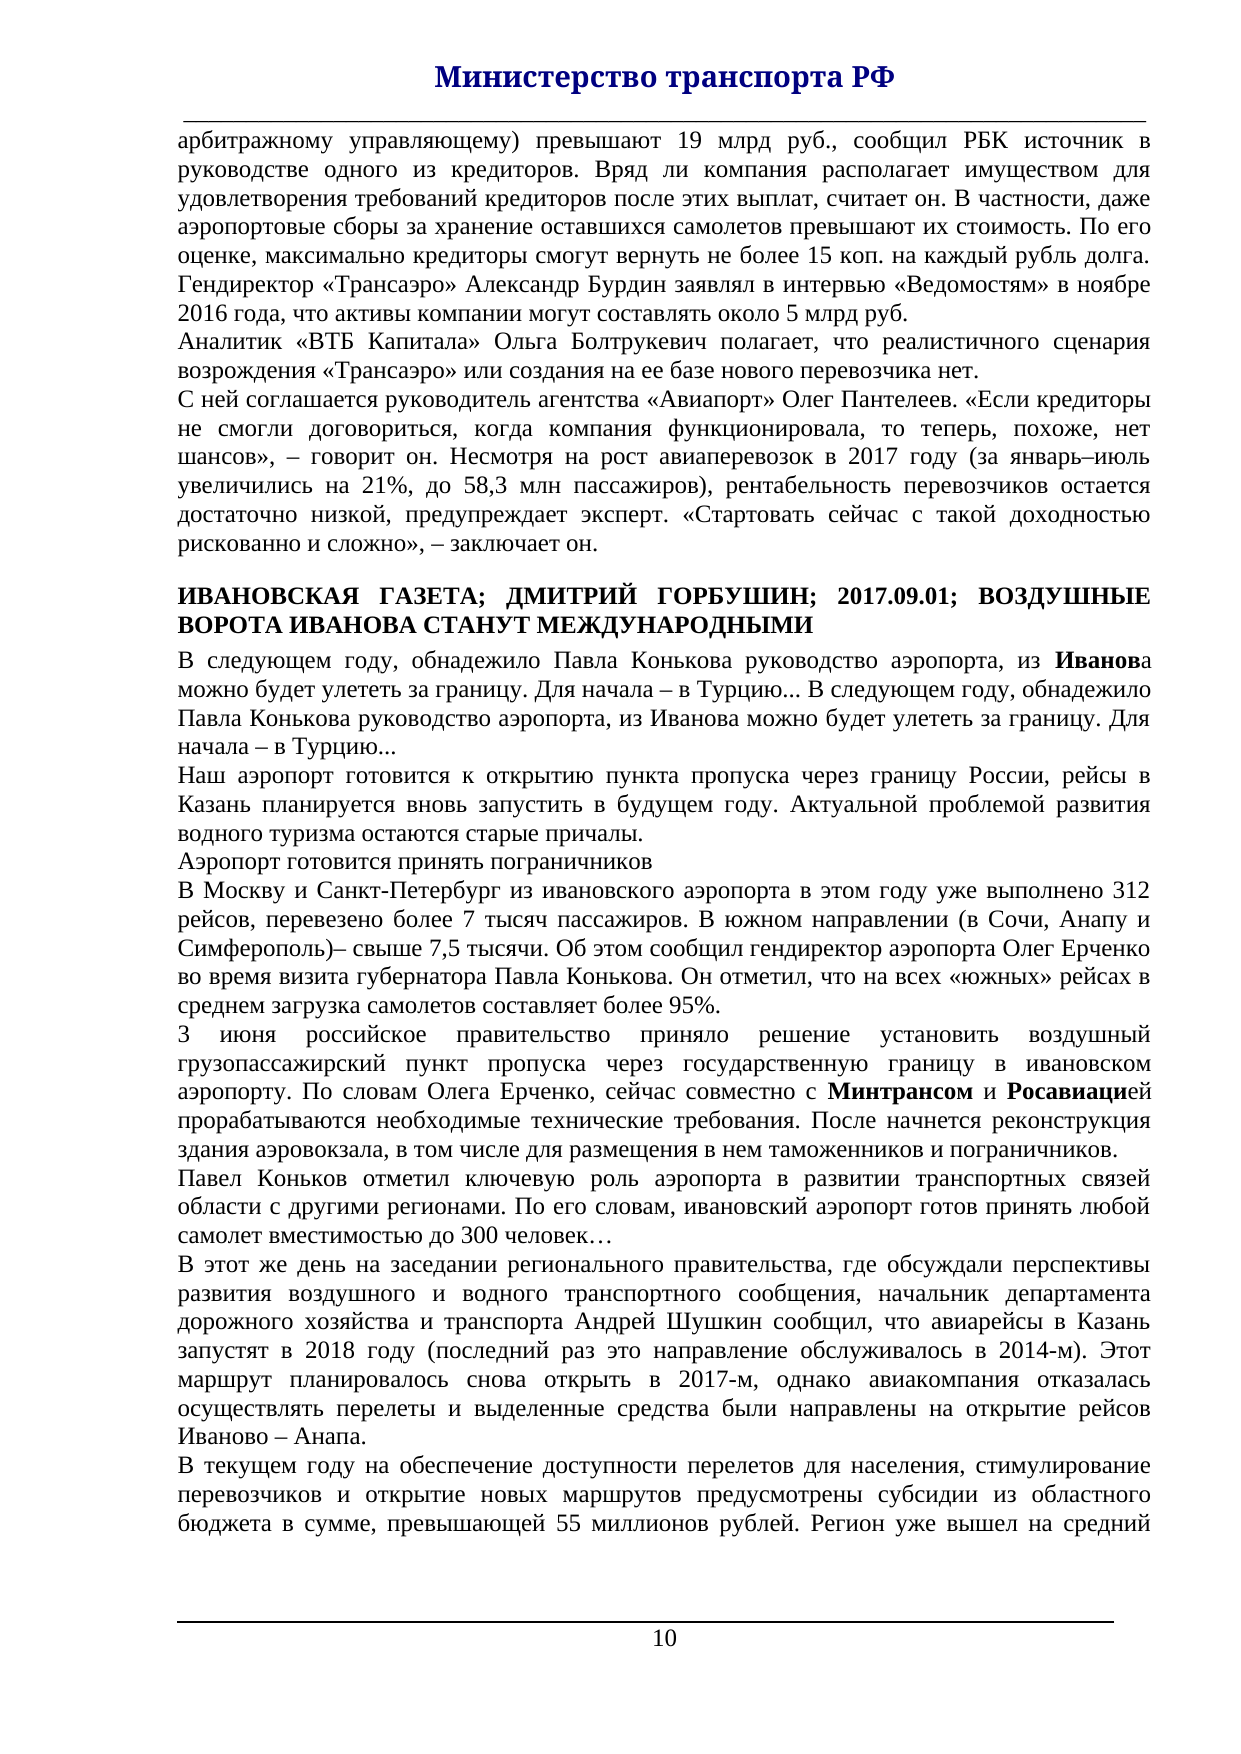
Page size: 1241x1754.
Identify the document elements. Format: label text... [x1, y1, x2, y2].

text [177, 125, 1152, 326]
text В следующем году, обнадежило Павла Конькова руководство аэропорта, из Иванова можно будет улететь за границу. Для начала – в Турцию... В следующем году, обнадежило Павла Конькова руководство аэропорта, из Иванова можно будет улететь за границу. Для начала – в Турцию... [177, 645, 1152, 760]
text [177, 1450, 1152, 1536]
text Аналитик «ВТБ Капитала» Ольга Болтрукевич полагает, что реалистичного сценария возрождения «Трансаэро» или создания на ее базе нового перевозчика нет. [177, 326, 1152, 384]
text Аэропорт готовится принять пограничников [177, 846, 1152, 875]
text В этот же день на заседании регионального правительства, где обсуждали перспективы развития воздушного и водного транспортного сообщения, начальник департамента дорожного хозяйства и транспорта Андрей Шушкин сообщил, что авиарейсы в Казань запустят в 2018 году (последний раз это направление обслуживалось в 2014-м). Этот маршрут планировалось снова открыть в 2017-м, однако авиакомпания отказалась осуществлять перелеты и выделенные средства были направлены на открытие рейсов Иваново – Анапа. [177, 1249, 1152, 1450]
text С ней соглашается руководитель агентства «Авиапорт» Олег Пантелеев. «Если кредиторы не смогли договориться, когда компания функционировала, то теперь, похоже, нет шансов», – говорит он. Несмотря на рост авиаперевозок в 2017 году (за январь–июль увеличились на 21%, до 58,3 млн пассажиров), рентабельность перевозчиков остается достаточно низкой, предупреждает эксперт. «Стартовать сейчас с такой доходностью рискованно и сложно», – заключает он. [177, 384, 1152, 556]
text Наш аэропорт готовится к открытию пункта пропуска через границу России, рейсы в Казань планируется вновь запустить в будущем году. Актуальной проблемой развития водного туризма остаются старые причалы. [177, 760, 1152, 846]
text 3 июня российское правительство приняло решение установить воздушный грузопассажирский пункт пропуска через государственную границу в ивановском аэропорту. По словам Олега Ерченко, сейчас совместно с Минтрансом и Росавиацией прорабатываются необходимые технические требования. После начнется реконструкция здания аэровокзала, в том числе для размещения в нем таможенников и пограничников. [177, 1019, 1152, 1163]
text Павел Коньков отметил ключевую роль аэропорта в развитии транспортных связей области с другими регионами. По его словам, ивановский аэропорт готов принять любой самолет вместимостью до 300 человек… [177, 1163, 1152, 1249]
subtitle ИВАНОВСКАЯ ГАЗЕТА; ДМИТРИЙ ГОРБУШИН; 2017.09.01; ВОЗДУШНЫЕ ВОРОТА ИВАНОВА СТАНУТ МЕЖДУНАРОДНЫМИ [177, 581, 1152, 639]
text В Москву и Санкт-Петербург из ивановского аэропорта в этом году уже выполнено 312 рейсов, перевезено более 7 тысяч пассажиров. В южном направлении (в Сочи, Анапу и Симферополь)– свыше 7,5 тысячи. Об этом сообщил гендиректор аэропорта Олег Ерченко во время визита губернатора Павла Конькова. Он отметил, что на всех «южных» рейсах в среднем загрузка самолетов составляет более 95%. [177, 875, 1152, 1019]
